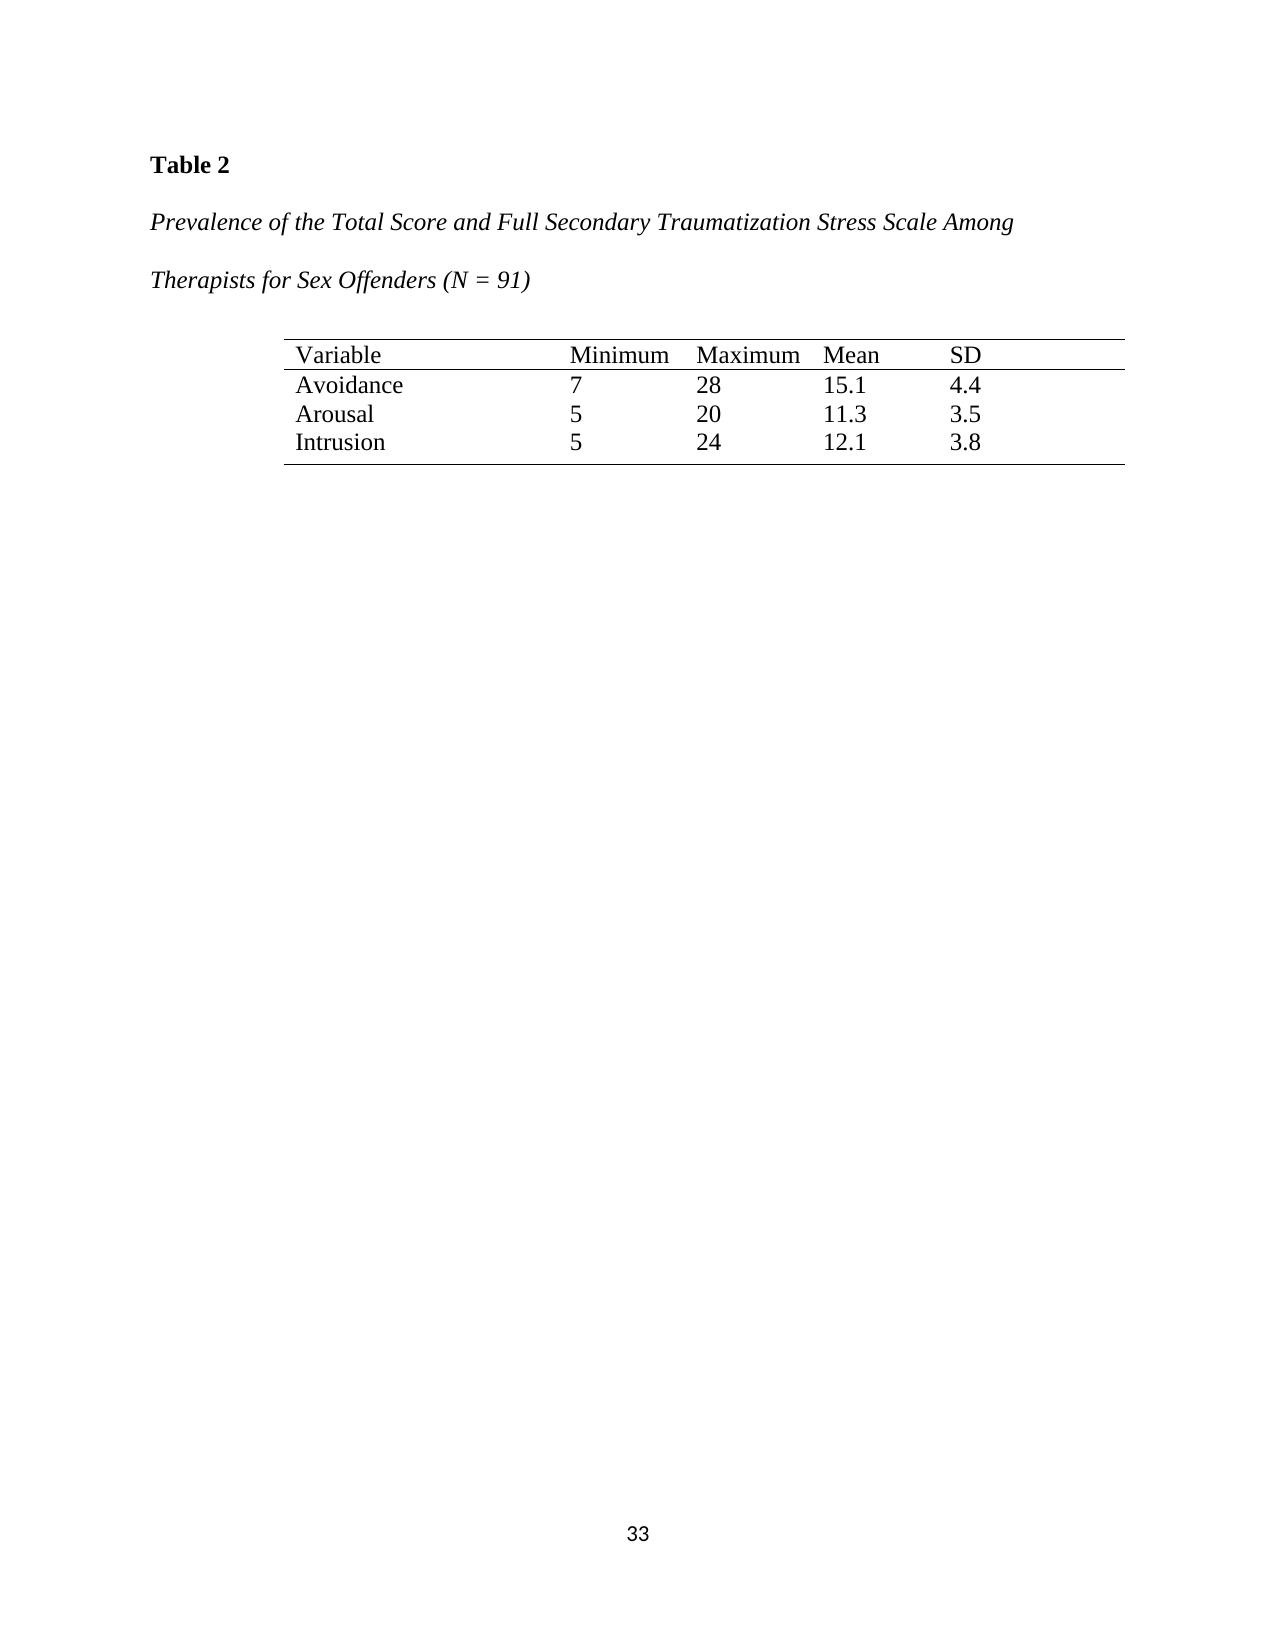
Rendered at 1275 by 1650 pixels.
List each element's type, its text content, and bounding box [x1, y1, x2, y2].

table_cell 11.3 [812, 399, 938, 427]
table_cell 20 [685, 399, 812, 427]
table_cell 4.4 [938, 370, 1125, 399]
table_cell Avoidance [284, 370, 558, 399]
text Prevalence of the Total Score and Full Secondary Traumatization Stress Scale Among Therapists for Sex Offenders (N = 91) [150, 207, 1125, 294]
table_header Mean [812, 340, 938, 369]
table_cell 12.1 [812, 428, 938, 464]
table_cell 5 [558, 399, 685, 427]
table_header Minimum [558, 340, 685, 369]
table_header Maximum [685, 340, 812, 369]
table_cell 28 [685, 370, 812, 399]
table_cell 5 [558, 428, 685, 464]
table_cell 15.1 [812, 370, 938, 399]
text Table 2 [150, 150, 1125, 179]
table_cell 3.8 [938, 428, 1125, 464]
table_header Variable [284, 340, 558, 369]
table_header SD [938, 340, 1125, 369]
table_cell Arousal [284, 399, 558, 427]
table_cell 24 [685, 428, 812, 464]
table_cell 7 [558, 370, 685, 399]
table_cell Intrusion [284, 428, 558, 464]
table_cell 3.5 [938, 399, 1125, 427]
